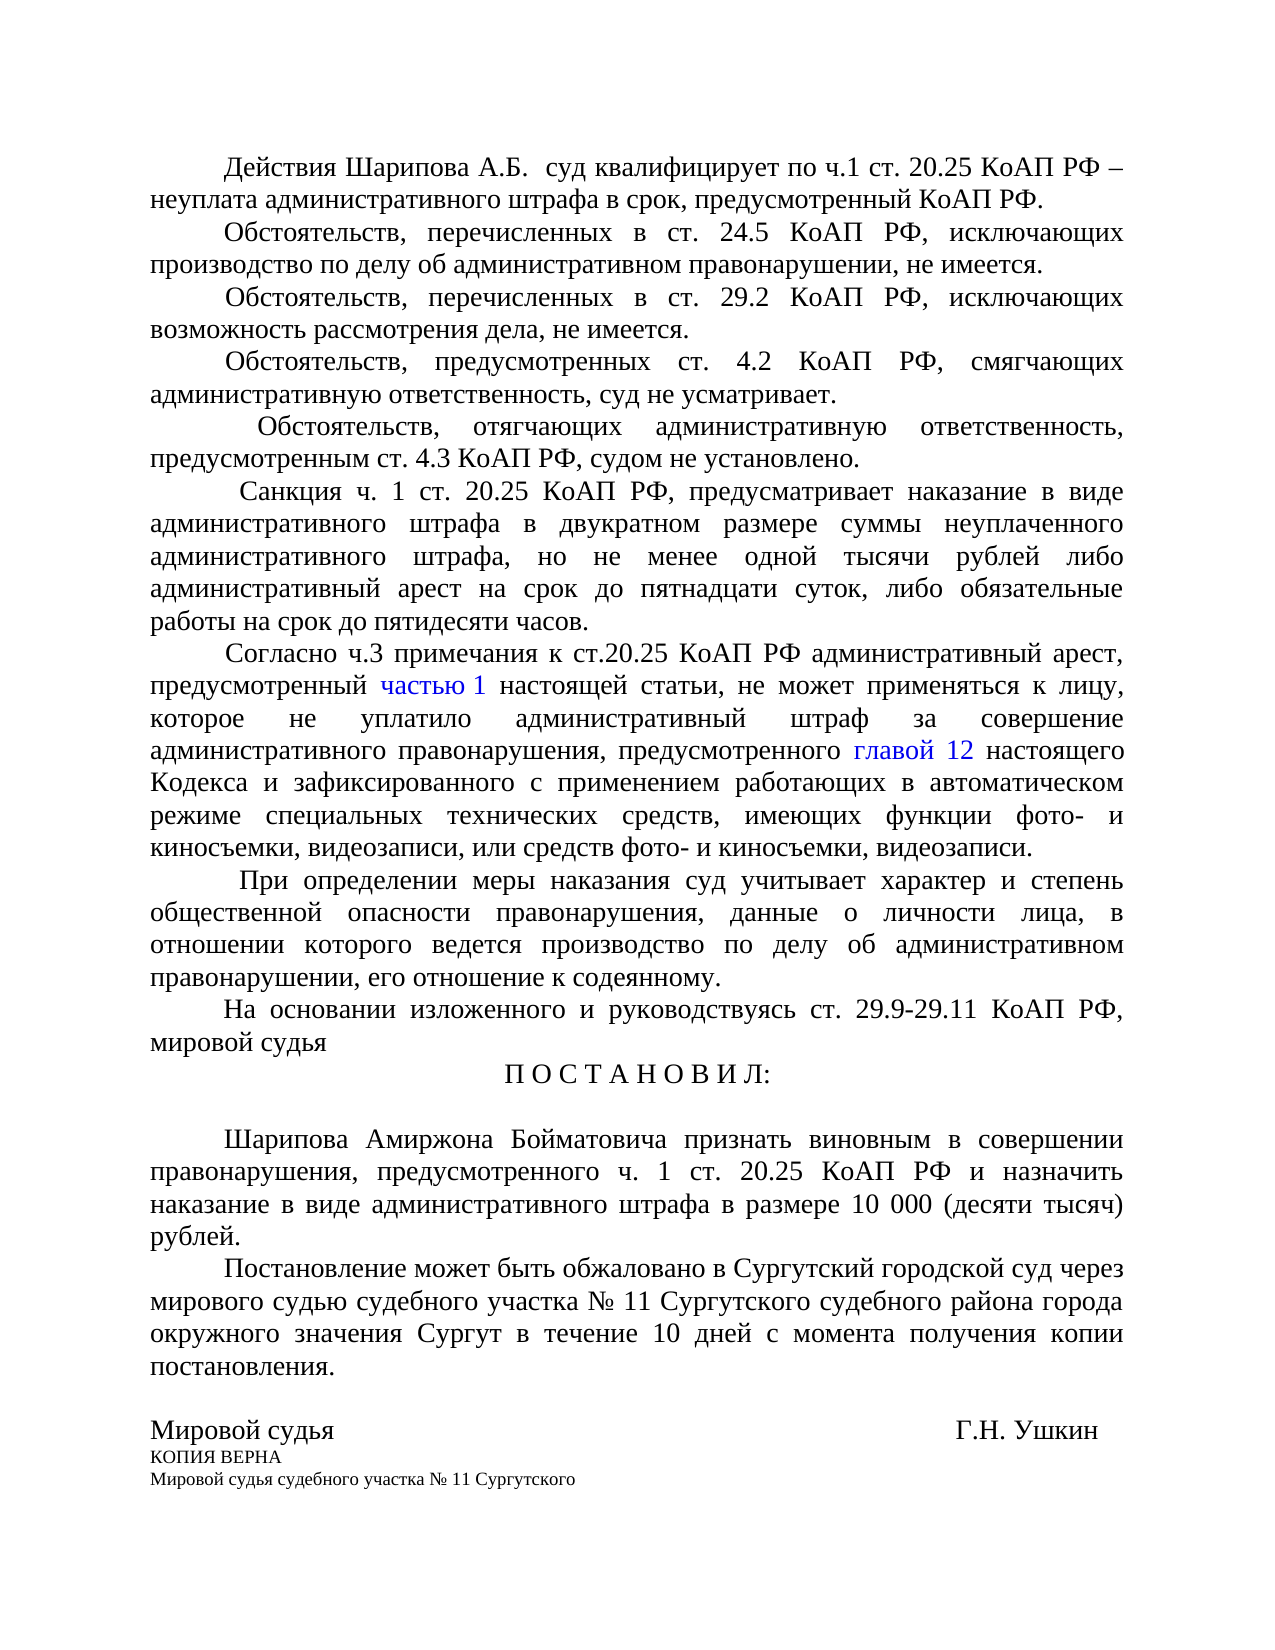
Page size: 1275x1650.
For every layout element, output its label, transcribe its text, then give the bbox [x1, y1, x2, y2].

text Обстоятельств, отягчающих административную ответственность, предусмотренным ст. 4.3 КоАП РФ, судом не установлено. [150, 409, 1125, 474]
text КОПИЯ ВЕРНА [150, 1446, 1125, 1467]
text Обстоятельств, предусмотренных ст. 4.2 КоАП РФ, смягчающих административную ответственность, суд не усматривает. [150, 344, 1125, 409]
text Мировой судья судебного участка № 11 Сургутского [150, 1467, 1125, 1489]
text Обстоятельств, перечисленных в ст. 24.5 КоАП РФ, исключающих производство по делу об административном правонарушении, не имеется. [150, 215, 1125, 279]
text Постановление может быть обжаловано в Сургутский городской суд через мирового судью судебного участка № 11 Сургутского судебного района города окружного значения Сургут в течение 10 дней с момента получения копии постановления. [150, 1251, 1125, 1381]
text При определении меры наказания суд учитывает характер и степень общественной опасности правонарушения, данные о личности лица, в отношении которого ведется производство по делу об административном правонарушении, его отношение к содеянному. [150, 863, 1125, 992]
text Действия Шарипова А.Б. суд квалифицирует по ч.1 ст. 20.25 КоАП РФ – неуплата административного штрафа в срок, предусмотренный КоАП РФ. [150, 150, 1125, 215]
text На основании изложенного и руководствуясь ст. 29.9-29.11 КоАП РФ, мировой судья [150, 992, 1125, 1057]
text Санкция ч. 1 ст. 20.25 КоАП РФ, предусматривает наказание в виде административного штрафа в двукратном размере суммы неуплаченного административного штрафа, но не менее одной тысячи рублей либо административный арест на срок до пятнадцати суток, либо обязательные работы на срок до пятидесяти часов. [150, 474, 1125, 636]
text Мировой судья Г.Н. Ушкин [150, 1413, 1125, 1446]
text Согласно ч.3 примечания к ст.20.25 КоАП РФ административный арест, предусмотренный частью 1 настоящей статьи, не может применяться к лицу, которое не уплатило административный штраф за совершение административного правонарушения, предусмотренного главой 12 настоящего Кодекса и зафиксированного с применением работающих в автоматическом режиме специальных технических средств, имеющих функции фото- и киносъемки, видеозаписи, или средств фото- и киносъемки, видеозаписи. [150, 636, 1125, 863]
text Обстоятельств, перечисленных в ст. 29.2 КоАП РФ, исключающих возможность рассмотрения дела, не имеется. [150, 279, 1125, 344]
text Шарипова Амиржона Бойматовича признать виновным в совершении правонарушения, предусмотренного ч. 1 ст. 20.25 КоАП РФ и назначить наказание в виде административного штрафа в размере 10 000 (десяти тысяч) рублей. [150, 1122, 1125, 1251]
text П О С Т А Н О В И Л: [150, 1057, 1125, 1089]
